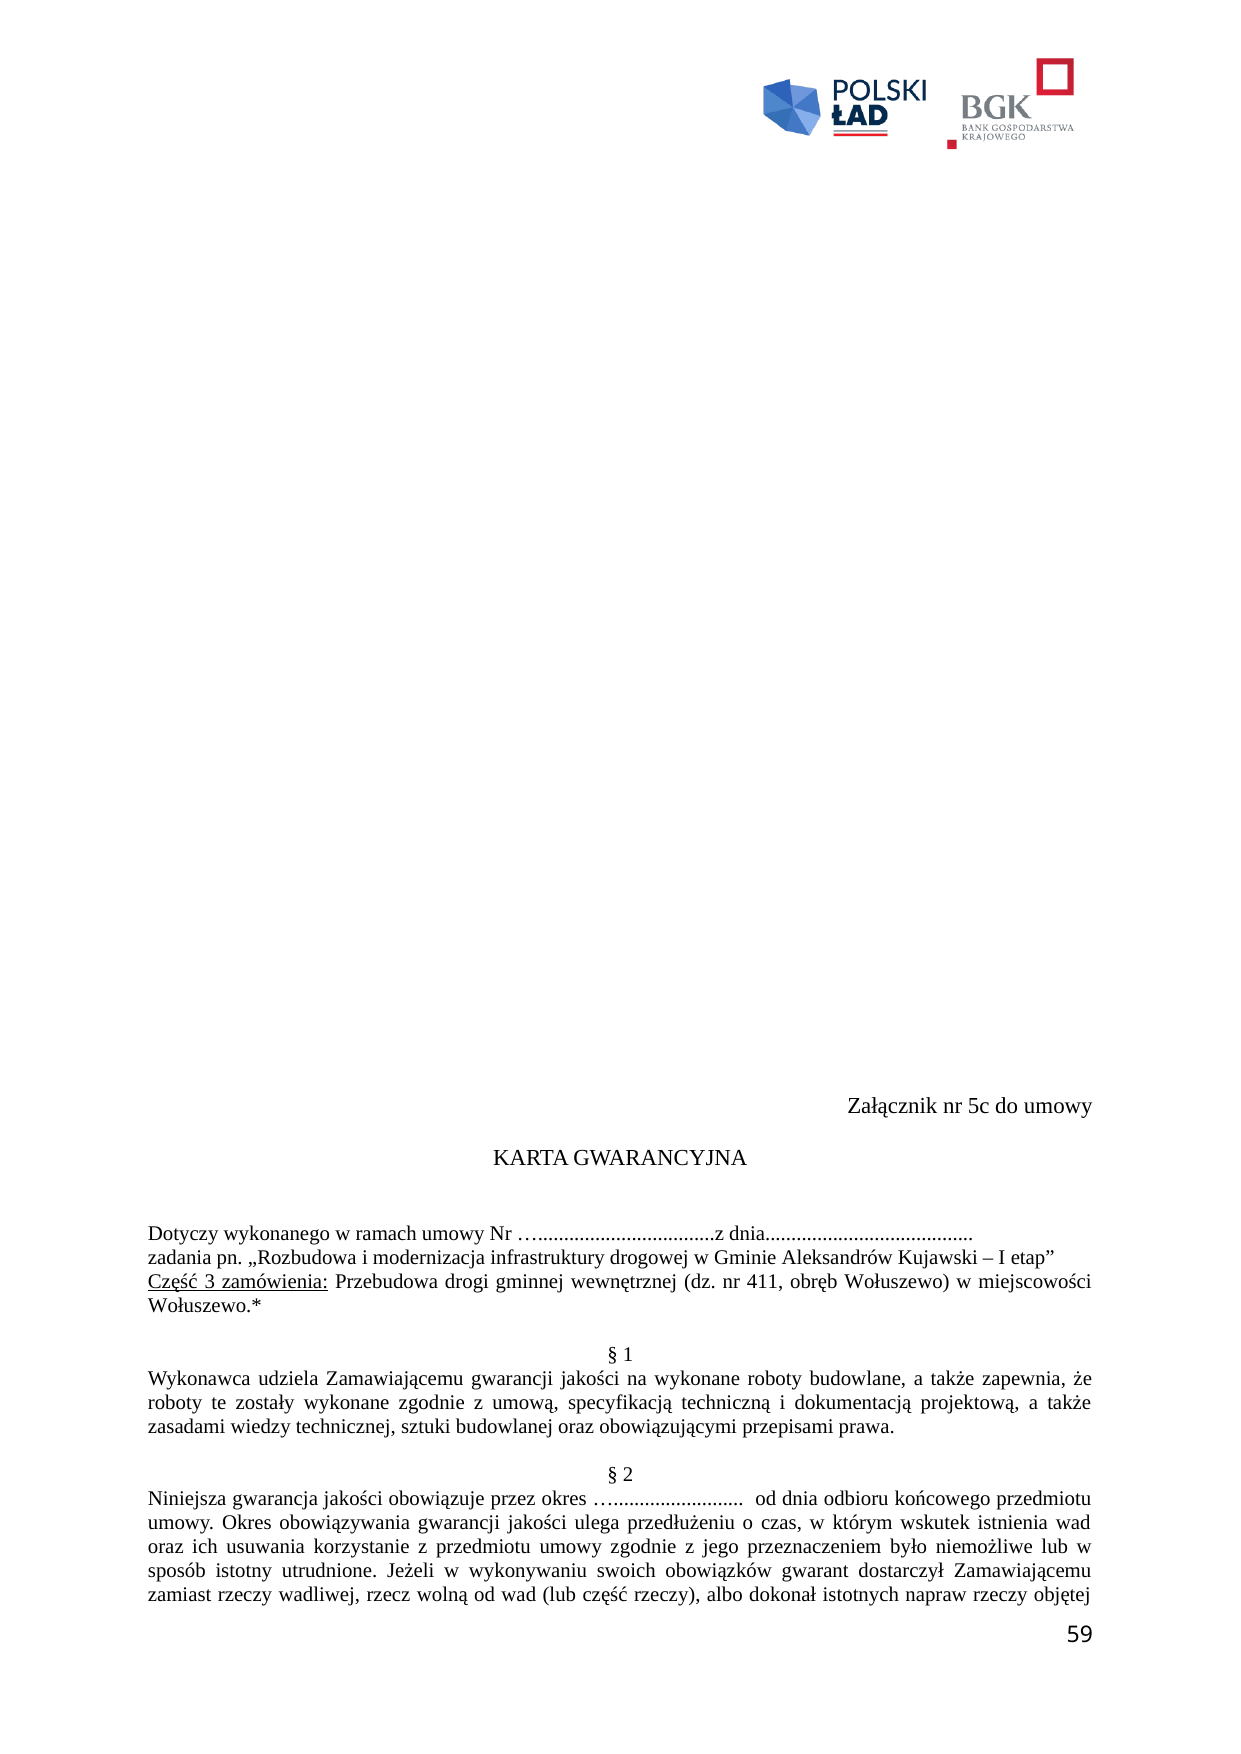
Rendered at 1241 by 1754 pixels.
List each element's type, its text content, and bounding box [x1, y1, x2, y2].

text § 2 [148, 1462, 1093, 1486]
text zadania pn. „Rozbudowa i modernizacja infrastruktury drogowej w Gminie Aleksandrów Kujawski – I etap” [148, 1245, 1093, 1269]
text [148, 1486, 1093, 1606]
text Załącznik nr 5c do umowy [148, 1092, 1093, 1118]
text Dotyczy wykonanego w ramach umowy Nr …..................................z dnia........................................ [148, 1221, 1093, 1245]
text KARTA GWARANCYJNA [148, 1144, 1093, 1171]
text Wykonawca udziela Zamawiającemu gwarancji jakości na wykonane roboty budowlane, a także zapewnia, że roboty te zostały wykonane zgodnie z umową, specyfikacją techniczną i dokumentacją projektową, a także zasadami wiedzy technicznej, sztuki budowlanej oraz obowiązującymi przepisami prawa. [148, 1366, 1093, 1438]
text Część 3 zamówienia: Przebudowa drogi gminnej wewnętrznej (dz. nr 411, obręb Wołuszewo) w miejscowości Wołuszewo.* [148, 1269, 1093, 1317]
text § 1 [148, 1341, 1093, 1366]
